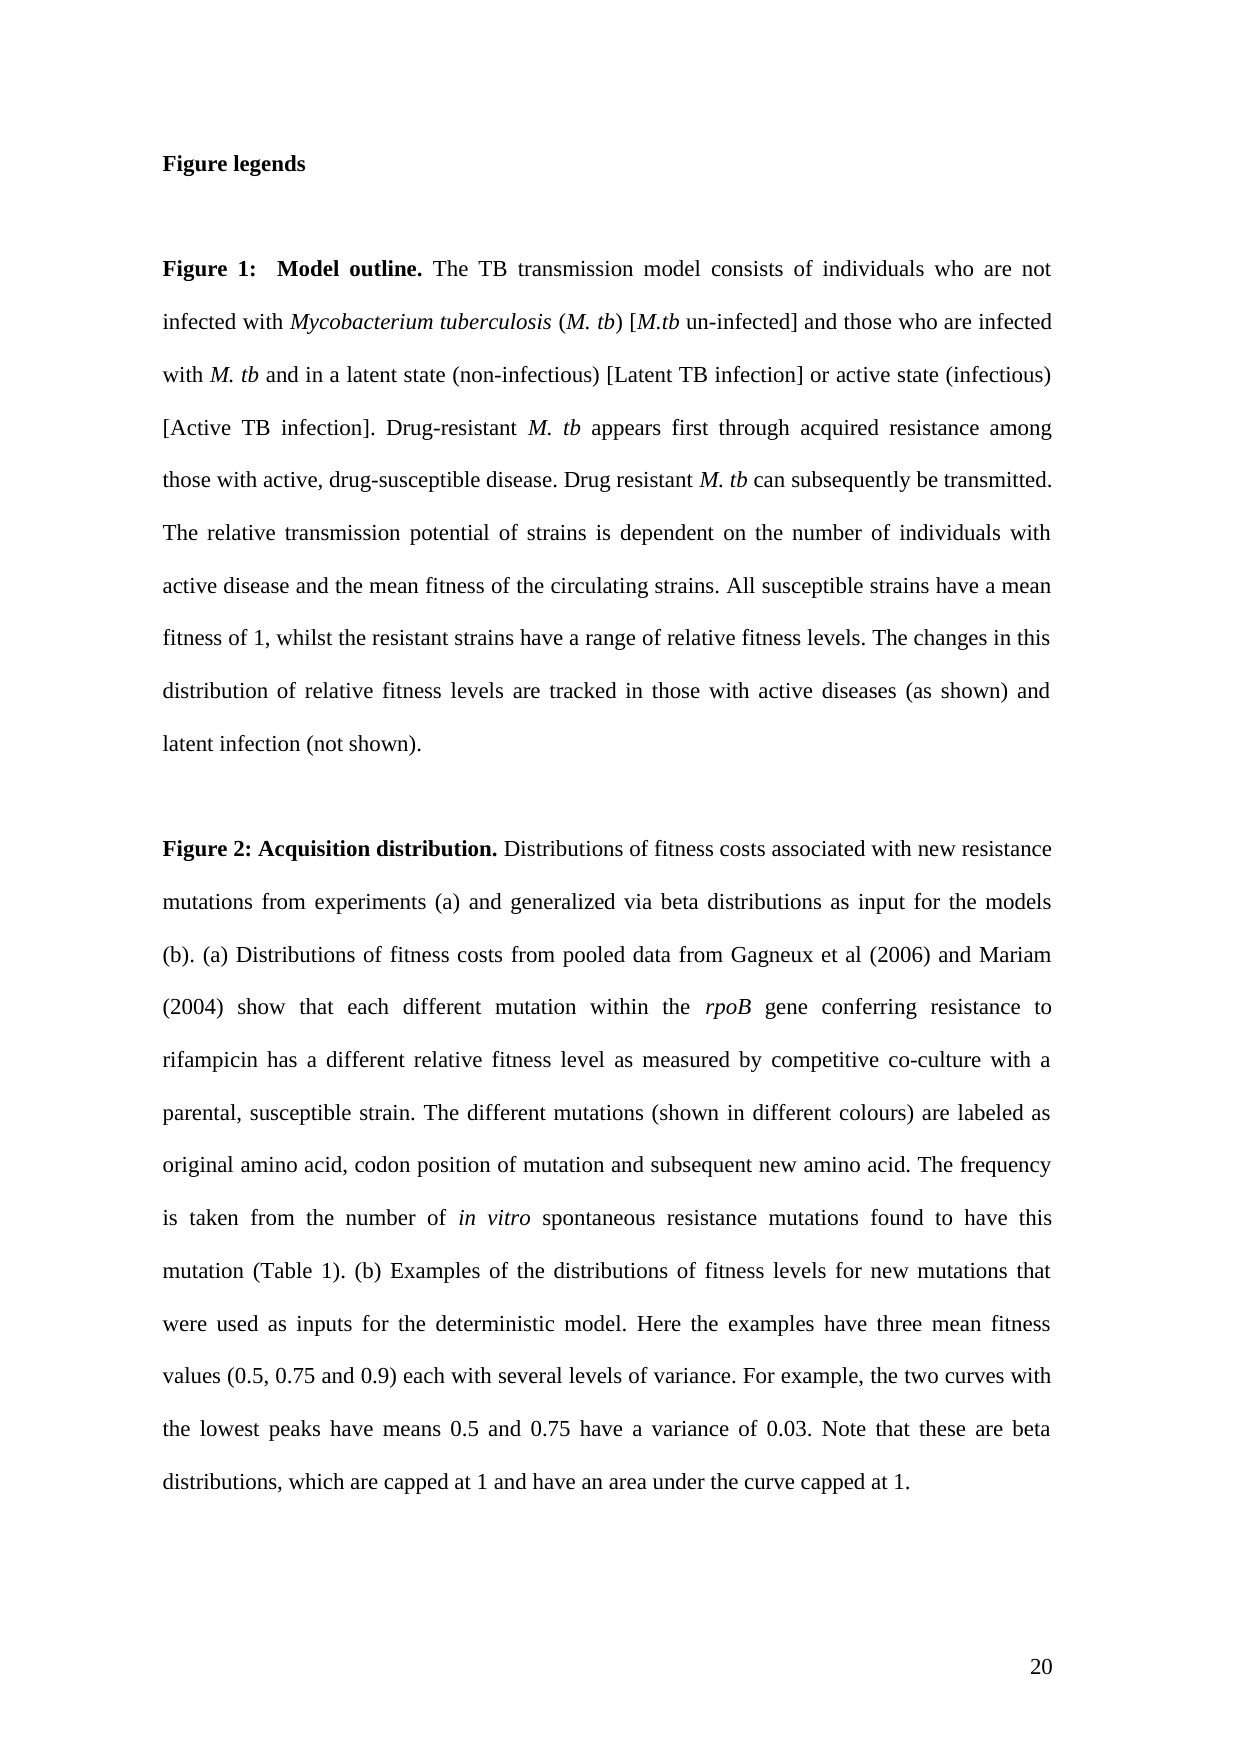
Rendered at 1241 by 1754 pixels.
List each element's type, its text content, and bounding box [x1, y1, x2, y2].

text Figure 1: Model outline. The TB transmission model consists of individuals who are not infected with Mycobacterium tuberculosis (M. tb) [M.tb un-infected] and those who are infected with M. tb and in a latent state (non-infectious) [Latent TB infection] or active state (infectious) [Active TB infection]. Drug-resistant M. tb appears first through acquired resistance among those with active, drug-susceptible disease. Drug resistant M. tb can subsequently be transmitted. The relative transmission potential of strains is dependent on the number of individuals with active disease and the mean fitness of the circulating strains. All susceptible strains have a mean fitness of 1, whilst the resistant strains have a range of relative fitness levels. The changes in this distribution of relative fitness levels are tracked in those with active diseases (as shown) and latent infection (not shown). [162, 255, 1053, 756]
text Figure 2: Acquisition distribution. Distributions of fitness costs associated with new resistance mutations from experiments (a) and generalized via beta distributions as input for the models (b). (a) Distributions of fitness costs from pooled data from Gagneux et al (2006) and Mariam (2004) show that each different mutation within the rpoB gene conferring resistance to rifampicin has a different relative fitness level as measured by competitive co-culture with a parental, susceptible strain. The different mutations (shown in different colours) are labeled as original amino acid, codon position of mutation and subsequent new amino acid. The frequency is taken from the number of in vitro spontaneous resistance mutations found to have this mutation (Table 1). (b) Examples of the distributions of fitness levels for new mutations that were used as inputs for the deterministic model. Here the examples have three mean fitness values (0.5, 0.75 and 0.9) each with several levels of variance. For example, the two curves with the lowest peaks have means 0.5 and 0.75 have a variance of 0.03. Note that these are beta distributions, which are capped at 1 and have an area under the curve capped at 1. [162, 835, 1053, 1494]
text Figure legends [162, 150, 1053, 176]
